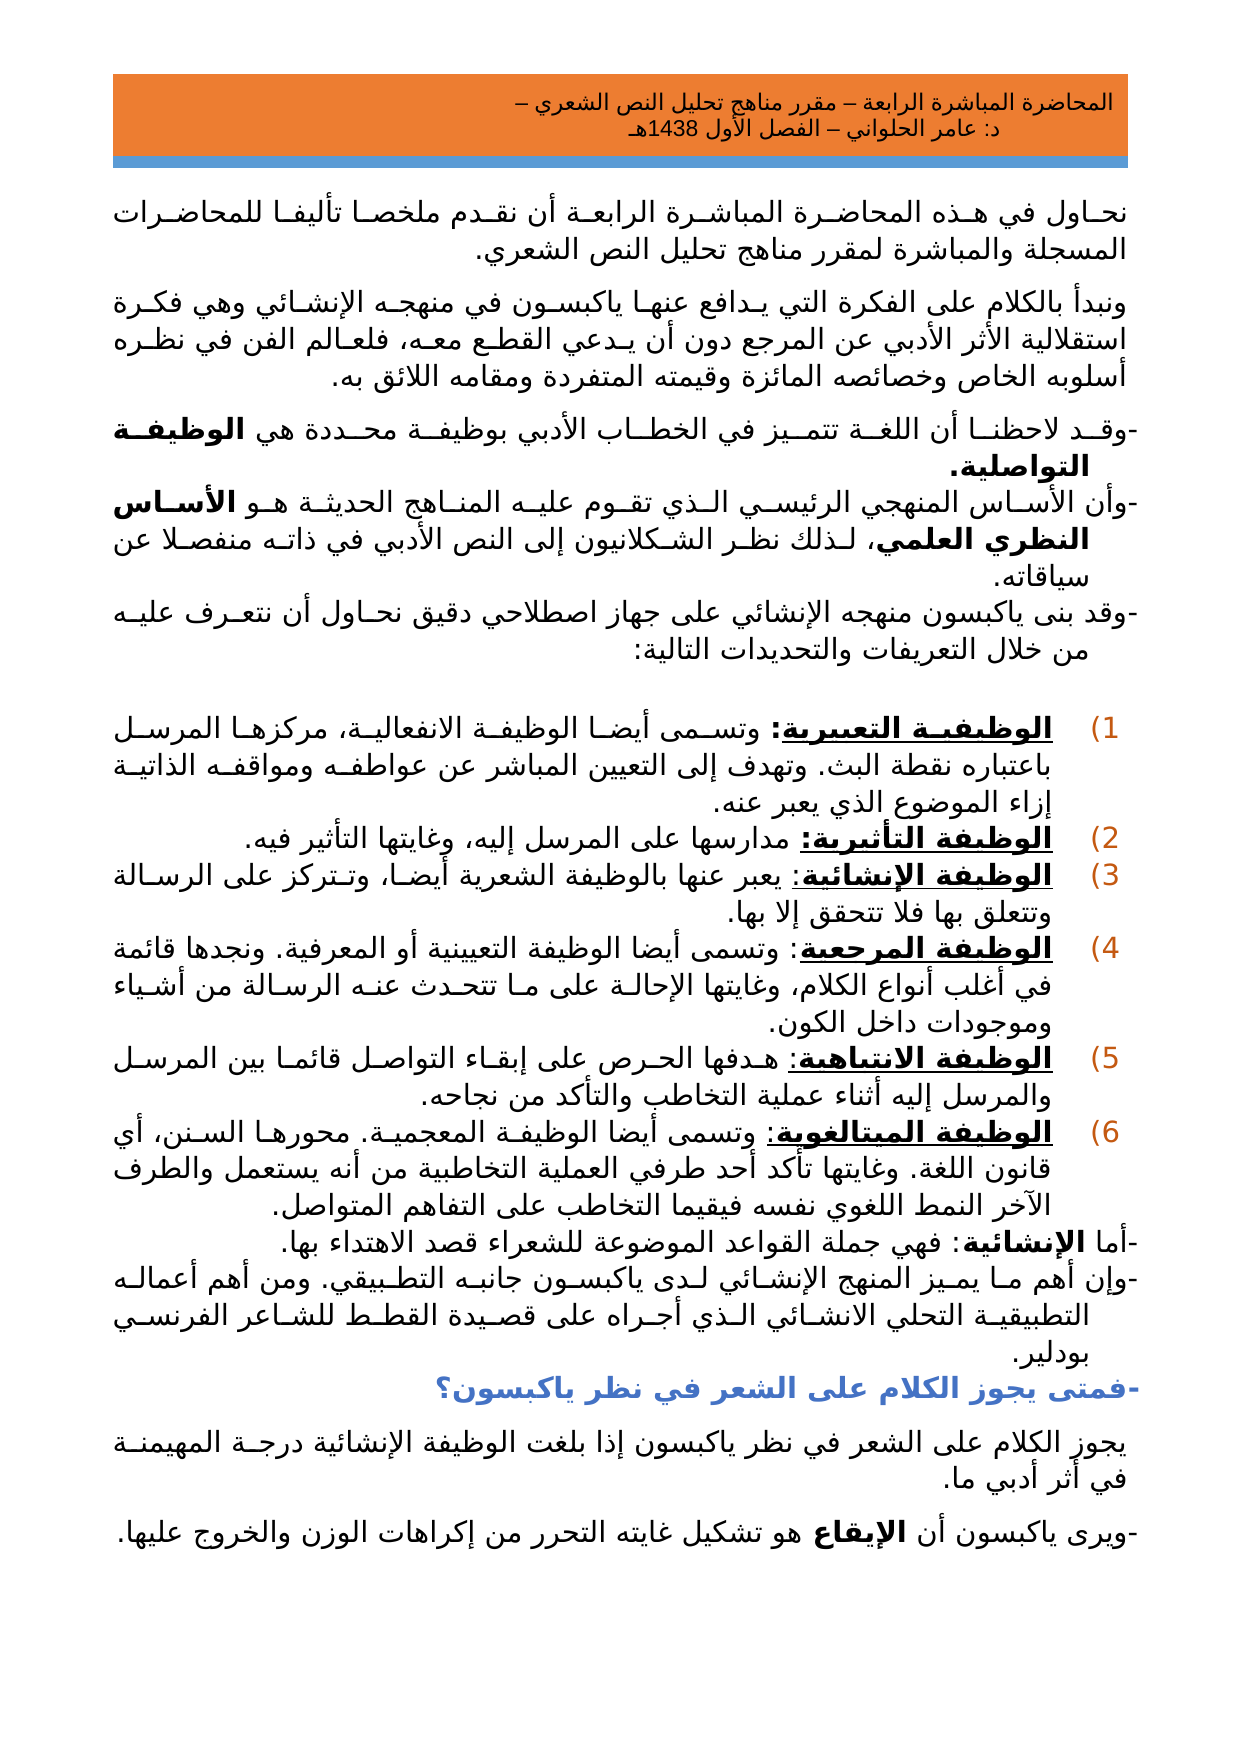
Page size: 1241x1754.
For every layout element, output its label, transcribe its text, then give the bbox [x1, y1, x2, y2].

text يجوز الكلام على الشعر في نظر ياكبسون إذا بلغت الوظيفة الإنشائية درجة المهيمنة في أثر أدبي ما. [112, 1425, 1128, 1496]
list الوظيفة الانتباهية: هدفها الحرص على إبقاء التواصل قائما بين المرسل والمرسل إليه أثناء عملية التخاطب والتأكد من نجاحه. [112, 1042, 1090, 1112]
list الوظيفة المرجعية: وتسمى أيضا الوظيفة التعيينية أو المعرفية. ونجدها قائمة في أغلب أنواع الكلام، وغايتها الإحالة على ما تتحدث عنه الرسالة من أشياء وموجودات داخل الكون. [112, 932, 1090, 1039]
text ونبدأ بالكلام على الفكرة التي يدافع عنها ياكبسون في منهجه الإنشائي وهي فكرة استقلالية الأثر الأدبي عن المرجع دون أن يدعي القطع معه، فلعالم الفن في نظره أسلوبه الخاص وخصائصه المائزة وقيمته المتفردة ومقامه اللائق به. [112, 286, 1128, 393]
list الوظيفة الإنشائية: يعبر عنها بالوظيفة الشعرية أيضا، وتتركز على الرسالة وتتعلق بها فلا تتحقق إلا بها. [112, 858, 1090, 929]
list الوظيفية التعبيرية: وتسمى أيضا الوظيفة الانفعالية، مركزها المرسل باعتباره نقطة البث. وتهدف إلى التعيين المباشر عن عواطفه ومواقفه الذاتية إزاء الموضوع الذي يعبر عنه. [112, 712, 1090, 819]
list وأن الأساس المنهجي الرئيسي الذي تقوم عليه المناهج الحديثة هو الأساس النظري العلمي، لذلك نظر الشكلانيون إلى النص الأدبي في ذاته منفصلا عن سياقاته. [112, 486, 1128, 593]
list وقد بنى ياكبسون منهجه الإنشائي على جهاز اصطلاحي دقيق نحاول أن نتعرف عليه من خلال التعريفات والتحديدات التالية: [112, 596, 1128, 666]
list وقد لاحظنا أن اللغة تتميز في الخطاب الأدبي بوظيفة محددة هي الوظيفة التواصلية. [112, 412, 1128, 483]
list الوظيفة الميتالغوية: وتسمى أيضا الوظيفة المعجمية. محورها السنن، أي قانون اللغة. وغايتها تأكد أحد طرفي العملية التخاطبية من أنه يستعمل والطرف الآخر النمط اللغوي نفسه فيقيما التخاطب على التفاهم المتواصل. [112, 1115, 1090, 1222]
text نحاول في هذه المحاضرة المباشرة الرابعة أن نقدم ملخصا تأليفا للمحاضرات المسجلة والمباشرة لمقرر مناهج تحليل النص الشعري. [112, 196, 1128, 266]
list ويرى ياكبسون أن الإيقاع هو تشكيل غايته التحرر من إكراهات الوزن والخروج عليها. [112, 1515, 1128, 1549]
list فمتى يجوز الكلام على الشعر في نظر ياكبسون؟ [112, 1372, 1128, 1406]
list وإن أهم ما يميز المنهج الإنشائي لدى ياكبسون جانبه التطبيقي. ومن أهم أعماله التطبيقية التحلي الانشائي الذي أجراه على قصيدة القطط للشاعر الفرنسي بودلير. [112, 1262, 1128, 1369]
list الوظيفة التأثيرية: مدارسها على المرسل إليه، وغايتها التأثير فيه. [112, 822, 1090, 856]
list أما الإنشائية: فهي جملة القواعد الموضوعة للشعراء قصد الاهتداء بها. [112, 1225, 1128, 1259]
